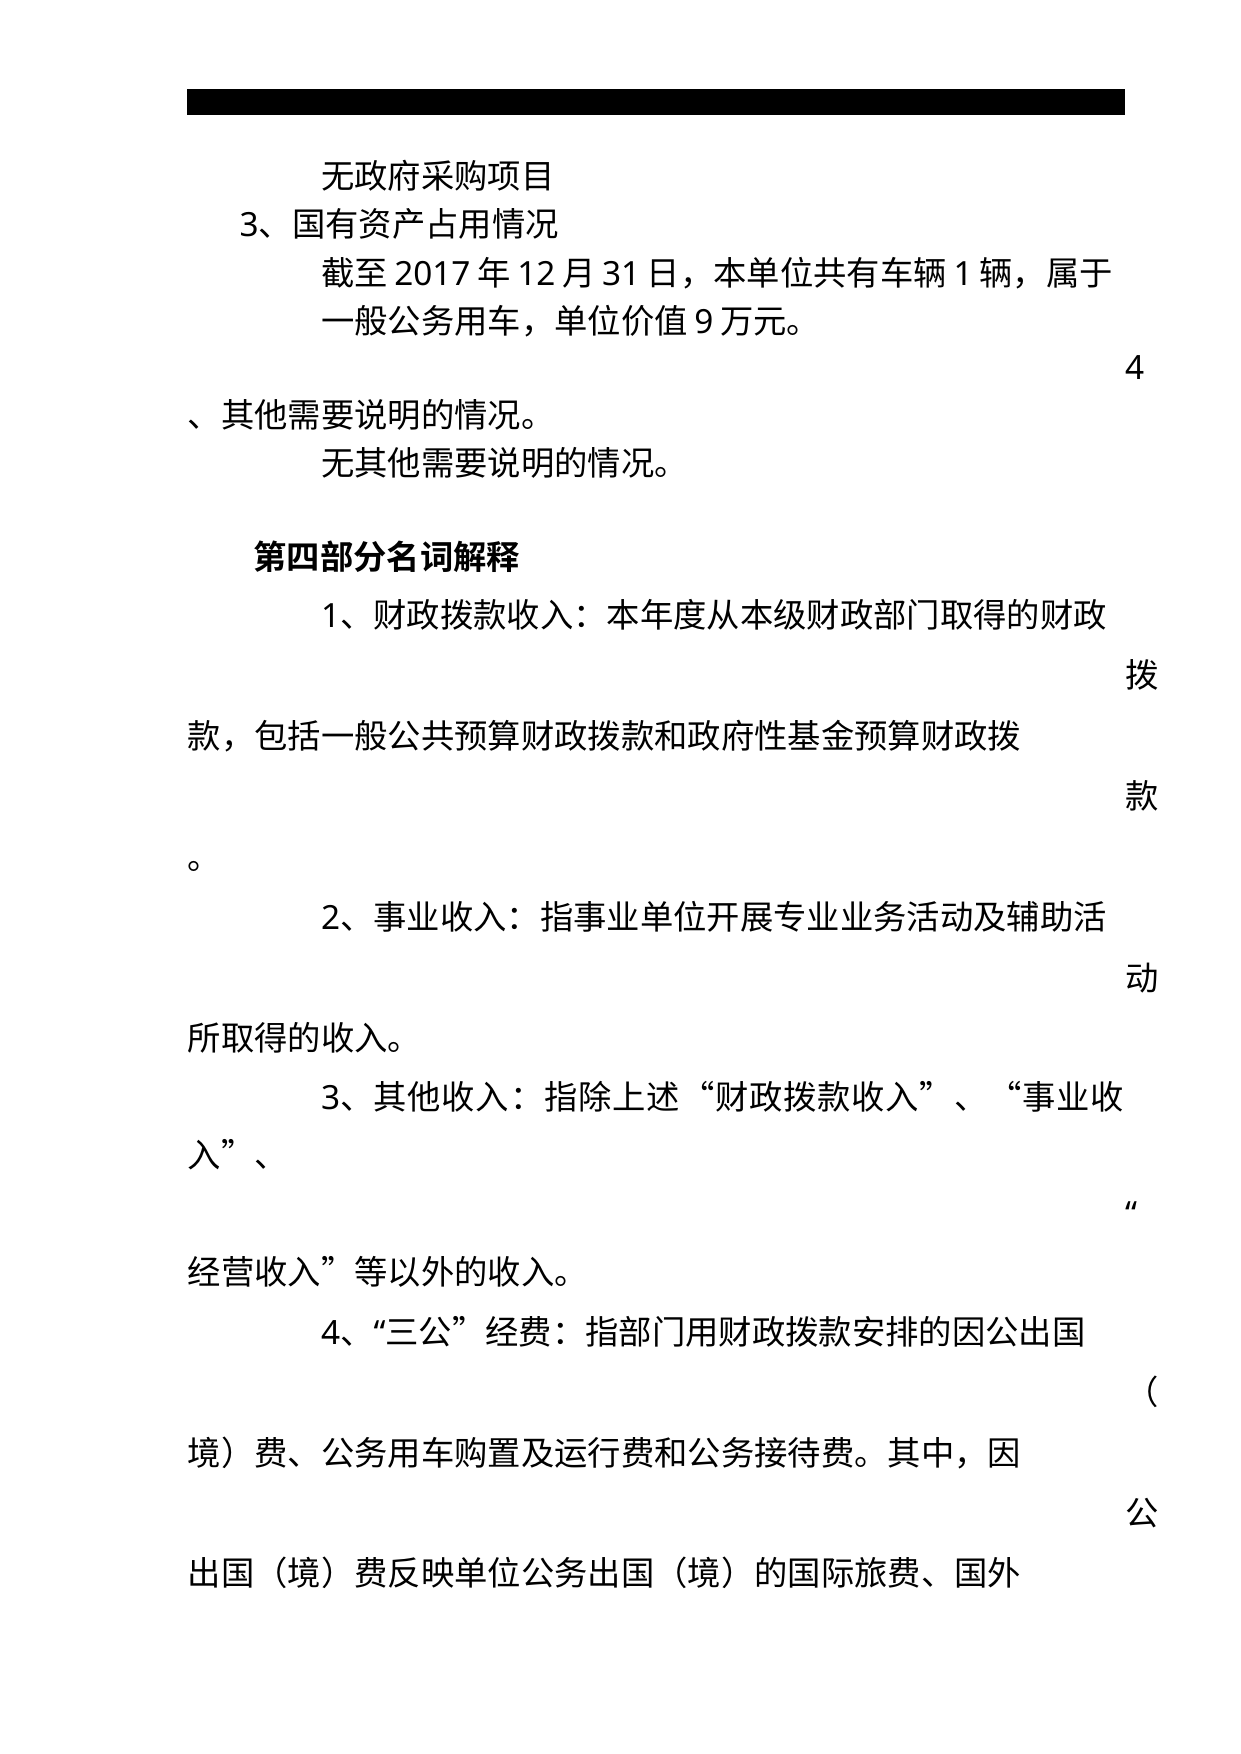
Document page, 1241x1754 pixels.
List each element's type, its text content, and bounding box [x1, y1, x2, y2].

text “经营收入”等以外的收入。 [187, 1179, 1125, 1296]
text 公出国（境）费反映单位公务出国（境）的国际旅费、国外 [187, 1477, 1125, 1598]
list 财政拨款收入：本年度从本级财政部门取得的财政 [187, 579, 1125, 639]
text 无其他需要说明的情况。 [187, 437, 1125, 485]
text （境）费、公务用车购置及运行费和公务接待费。其中，因 [187, 1356, 1125, 1477]
text 3、国有资产占用情况 [187, 198, 1125, 247]
text 无政府采购项目 [187, 150, 1125, 198]
list “三公”经费：指部门用财政拨款安排的因公出国 [187, 1296, 1125, 1356]
text 拨款，包括一般公共预算财政拨款和政府性基金预算财政拨 [187, 639, 1125, 760]
text 动所取得的收入。 [187, 942, 1125, 1062]
text 截至，本单位共有车辆1辆，属于 [187, 247, 1125, 295]
text 4、其他需要说明的情况。 [187, 343, 1125, 437]
list 其他收入：指除上述“财政拨款收入”、“事业收入”、 [187, 1062, 1125, 1179]
text 一般公务用车，单位价值9万元。 [187, 295, 1125, 343]
text 第四部分名词解释 [187, 531, 1125, 579]
text 款。 [187, 760, 1125, 881]
list 事业收入：指事业单位开展专业业务活动及辅助活 [187, 881, 1125, 942]
